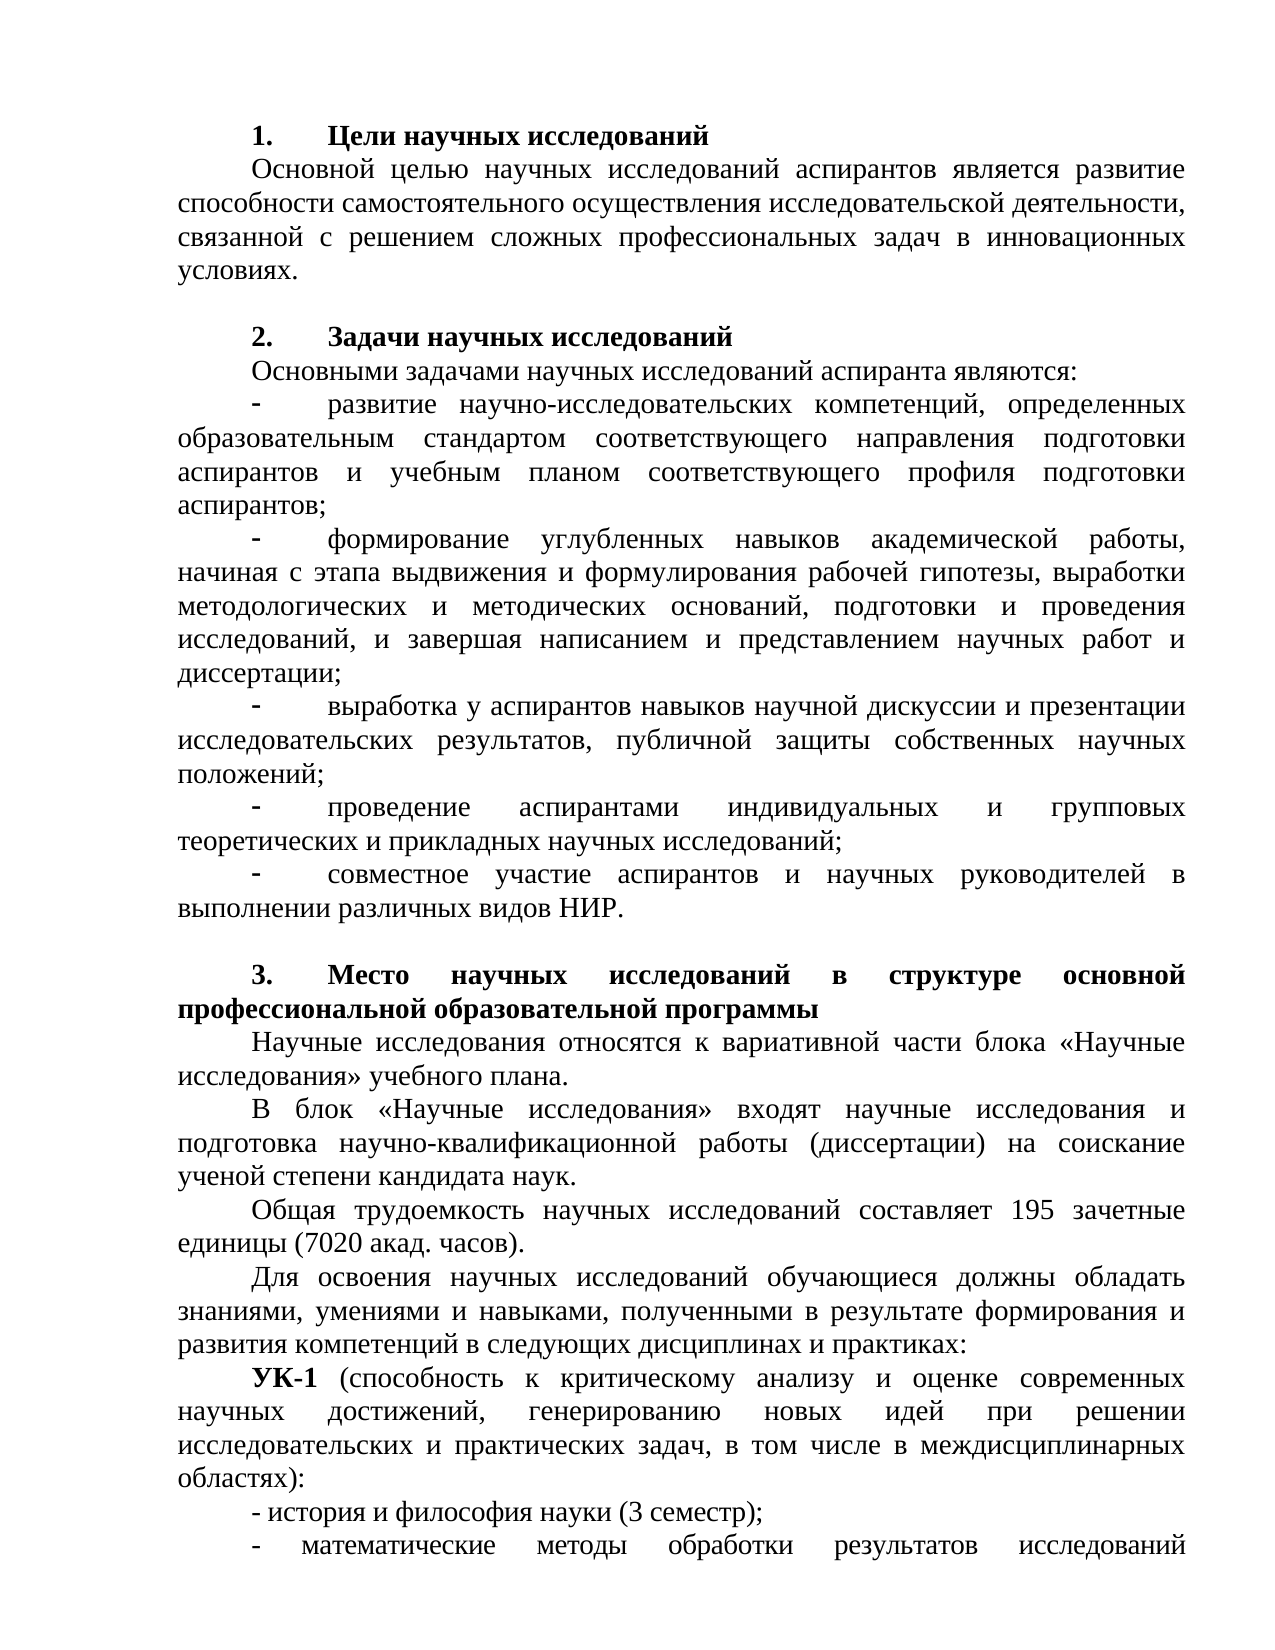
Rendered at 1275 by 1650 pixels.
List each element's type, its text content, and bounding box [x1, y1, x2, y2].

text Общая трудоемкость научных исследований составляет 195 зачетные единицы (7020 акад. часов). [177, 1192, 1186, 1259]
list Место научных исследований в структуре основной профессиональной образовательной программы [177, 957, 1186, 1024]
text Научные исследования относятся к вариативной части блока «Научные исследования» учебного плана. [177, 1024, 1186, 1091]
list выработка у аспирантов навыков научной дискуссии и презентации исследовательских результатов, публичной защиты собственных научных положений; [177, 688, 1186, 789]
text Основными задачами научных исследований аспиранта являются: [177, 353, 1186, 386]
list развитие научно-исследовательских компетенций, определенных образовательным стандартом соответствующего направления подготовки аспирантов и учебным планом соответствующего профиля подготовки аспирантов; [177, 386, 1186, 521]
text УК-1 (способность к критическому анализу и оценке современных научных достижений, генерированию новых идей при решении исследовательских и практических задач, в том числе в междисциплинарных областях): [177, 1360, 1186, 1494]
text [177, 1527, 1186, 1561]
text В блок «Научные исследования» входят научные исследования и подготовка научно-квалификационной работы (диссертации) на соискание ученой степени кандидата наук. [177, 1091, 1186, 1192]
text Основной целью научных исследований аспирантов является развитие способности самостоятельного осуществления исследовательской деятельности, связанной с решением сложных профессиональных задач в инновационных условиях. [177, 152, 1186, 286]
list проведение аспирантами индивидуальных и групповых теоретических и прикладных научных исследований; [177, 789, 1186, 856]
list Задачи научных исследований [177, 319, 1186, 353]
list Цели научных исследований [177, 118, 1186, 152]
list совместное участие аспирантов и научных руководителей в выполнении различных видов НИР. [177, 856, 1186, 924]
list формирование углубленных навыков академической работы, начиная с этапа выдвижения и формулирования рабочей гипотезы, выработки методологических и методических оснований, подготовки и проведения исследований, и завершая написанием и представлением научных работ и диссертации; [177, 521, 1186, 688]
text - история и философия науки (3 семестр); [177, 1494, 1186, 1527]
text Для освоения научных исследований обучающиеся должны обладать знаниями, умениями и навыками, полученными в результате формирования и развития компетенций в следующих дисциплинах и практиках: [177, 1259, 1186, 1360]
